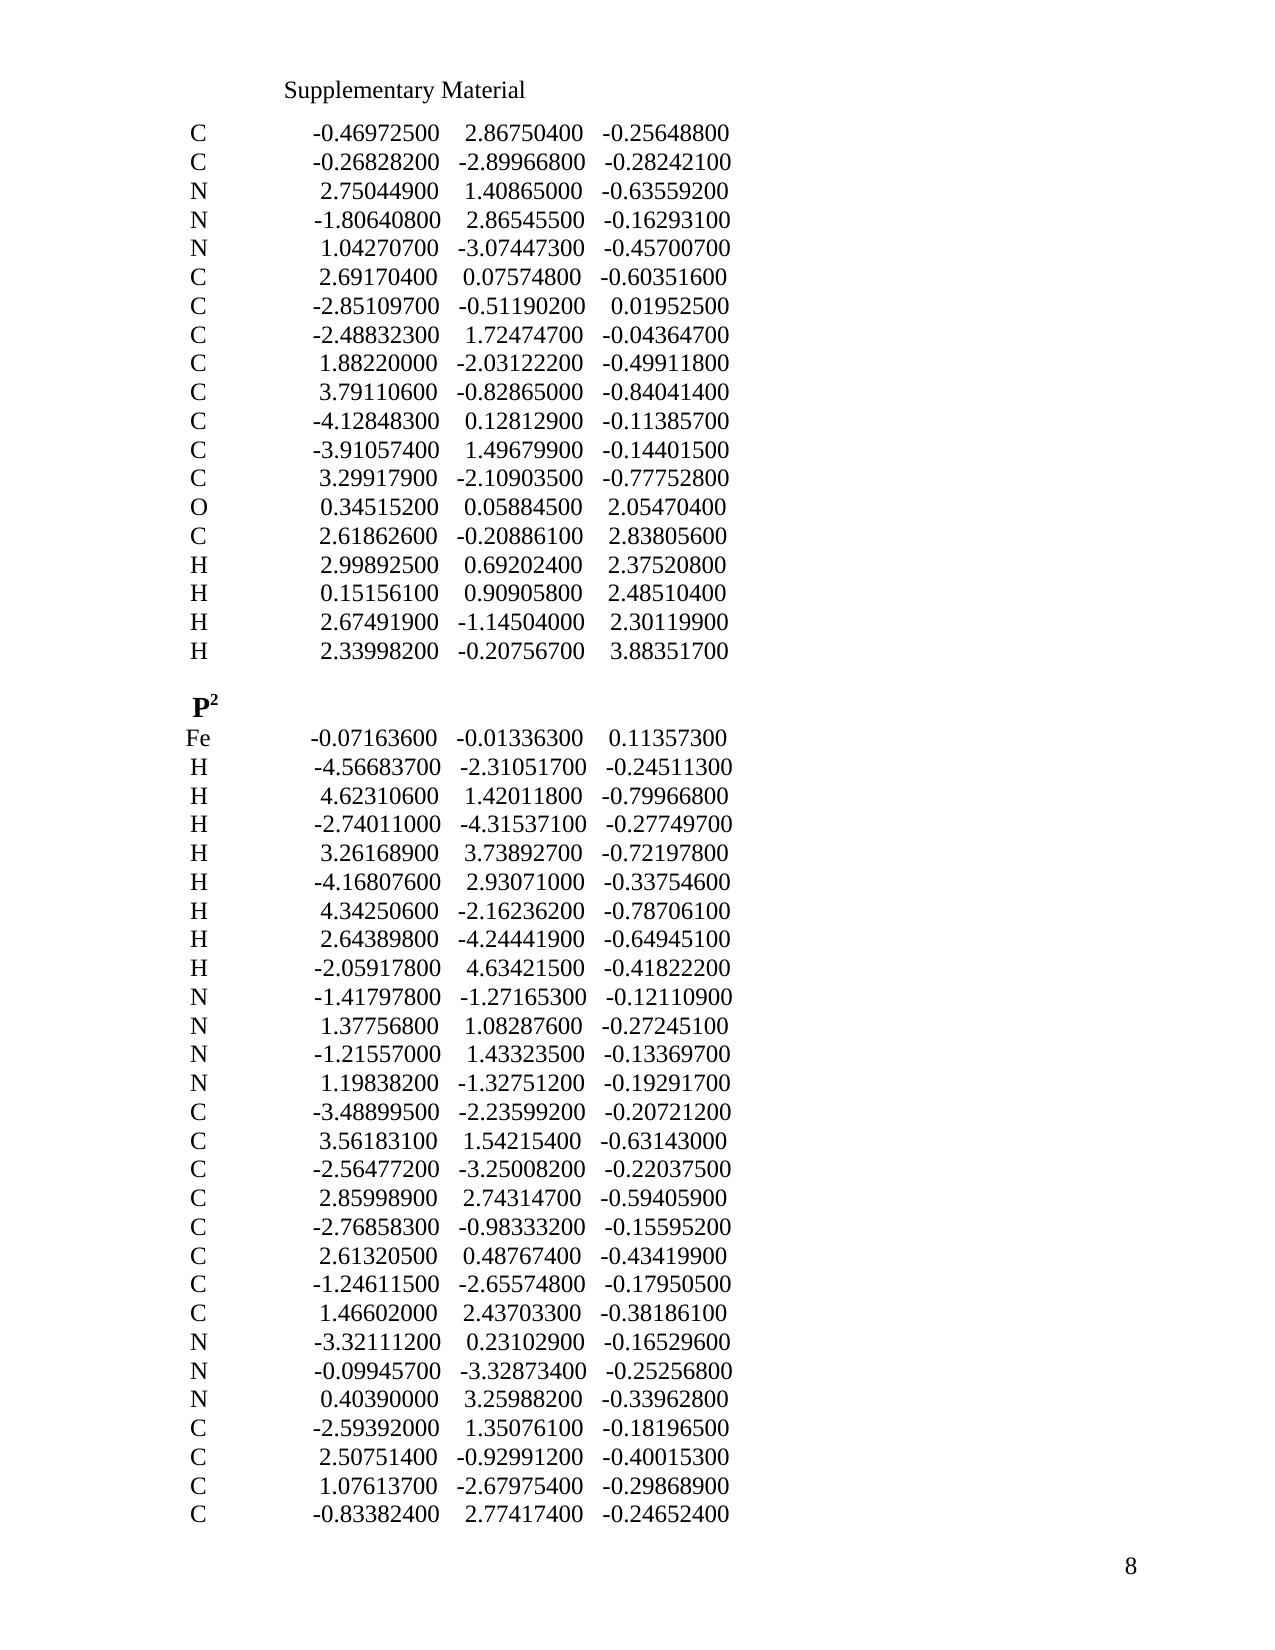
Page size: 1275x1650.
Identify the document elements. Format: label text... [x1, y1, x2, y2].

text N 2.75044900 1.40865000 -0.63559200 [133, 176, 1152, 205]
text H 2.99892500 0.69202400 2.37520800 [133, 550, 1152, 578]
text H -2.74011000 -4.31537100 -0.27749700 [133, 809, 1152, 838]
text C -2.76858300 -0.98333200 -0.15595200 [133, 1212, 1152, 1241]
text H 4.34250600 -2.16236200 -0.78706100 [133, 896, 1152, 924]
text H 0.15156100 0.90905800 2.48510400 [133, 578, 1152, 607]
text N 1.37756800 1.08287600 -0.27245100 [133, 1011, 1152, 1039]
text N 1.19838200 -1.32751200 -0.19291700 [133, 1068, 1152, 1097]
text C -0.83382400 2.77417400 -0.24652400 [133, 1499, 1152, 1528]
text C 2.85998900 2.74314700 -0.59405900 [133, 1183, 1152, 1212]
text C -2.59392000 1.35076100 -0.18196500 [133, 1413, 1152, 1442]
text C 3.79110600 -0.82865000 -0.84041400 [133, 377, 1152, 406]
text N -0.09945700 -3.32873400 -0.25256800 [133, 1356, 1152, 1384]
text C 2.61862600 -0.20886100 2.83805600 [133, 521, 1152, 550]
text O 0.34515200 0.05884500 2.05470400 [133, 492, 1152, 521]
text H 3.26168900 3.73892700 -0.72197800 [133, 838, 1152, 867]
text H 2.33998200 -0.20756700 3.88351700 [133, 636, 1152, 665]
text N 0.40390000 3.25988200 -0.33962800 [133, 1384, 1152, 1413]
text C -0.46972500 2.86750400 -0.25648800 [133, 118, 1152, 147]
text N -1.80640800 2.86545500 -0.16293100 [133, 205, 1152, 233]
text C -2.56477200 -3.25008200 -0.22037500 [133, 1154, 1152, 1183]
text C -2.85109700 -0.51190200 0.01952500 [133, 291, 1152, 320]
text H 2.67491900 -1.14504000 2.30119900 [133, 607, 1152, 636]
text C -3.48899500 -2.23599200 -0.20721200 [133, 1097, 1152, 1126]
text C -1.24611500 -2.65574800 -0.17950500 [133, 1269, 1152, 1298]
text C 3.56183100 1.54215400 -0.63143000 [133, 1126, 1152, 1154]
text Fe -0.07163600 -0.01336300 0.11357300 [133, 723, 1152, 752]
text C 1.07613700 -2.67975400 -0.29868900 [133, 1471, 1152, 1499]
text C -3.91057400 1.49679900 -0.14401500 [133, 435, 1152, 463]
text C 1.46602000 2.43703300 -0.38186100 [133, 1298, 1152, 1327]
text H -4.16807600 2.93071000 -0.33754600 [133, 867, 1152, 896]
text N -1.41797800 -1.27165300 -0.12110900 [133, 982, 1152, 1011]
text C -4.12848300 0.12812900 -0.11385700 [133, 406, 1152, 435]
text H -4.56683700 -2.31051700 -0.24511300 [133, 752, 1152, 781]
text N -3.32111200 0.23102900 -0.16529600 [133, 1327, 1152, 1356]
text C 3.29917900 -2.10903500 -0.77752800 [133, 463, 1152, 492]
text N 1.04270700 -3.07447300 -0.45700700 [133, 233, 1152, 262]
text C 1.88220000 -2.03122200 -0.49911800 [133, 348, 1152, 377]
text C 2.61320500 0.48767400 -0.43419900 [133, 1241, 1152, 1269]
text C -0.26828200 -2.89966800 -0.28242100 [133, 147, 1152, 176]
text C 2.50751400 -0.92991200 -0.40015300 [133, 1442, 1152, 1471]
text C 2.69170400 0.07574800 -0.60351600 [133, 262, 1152, 291]
text P2 [133, 690, 1152, 723]
text C -2.48832300 1.72474700 -0.04364700 [133, 320, 1152, 348]
text H 2.64389800 -4.24441900 -0.64945100 [133, 924, 1152, 953]
text N -1.21557000 1.43323500 -0.13369700 [133, 1039, 1152, 1068]
text H -2.05917800 4.63421500 -0.41822200 [133, 953, 1152, 982]
text H 4.62310600 1.42011800 -0.79966800 [133, 781, 1152, 809]
